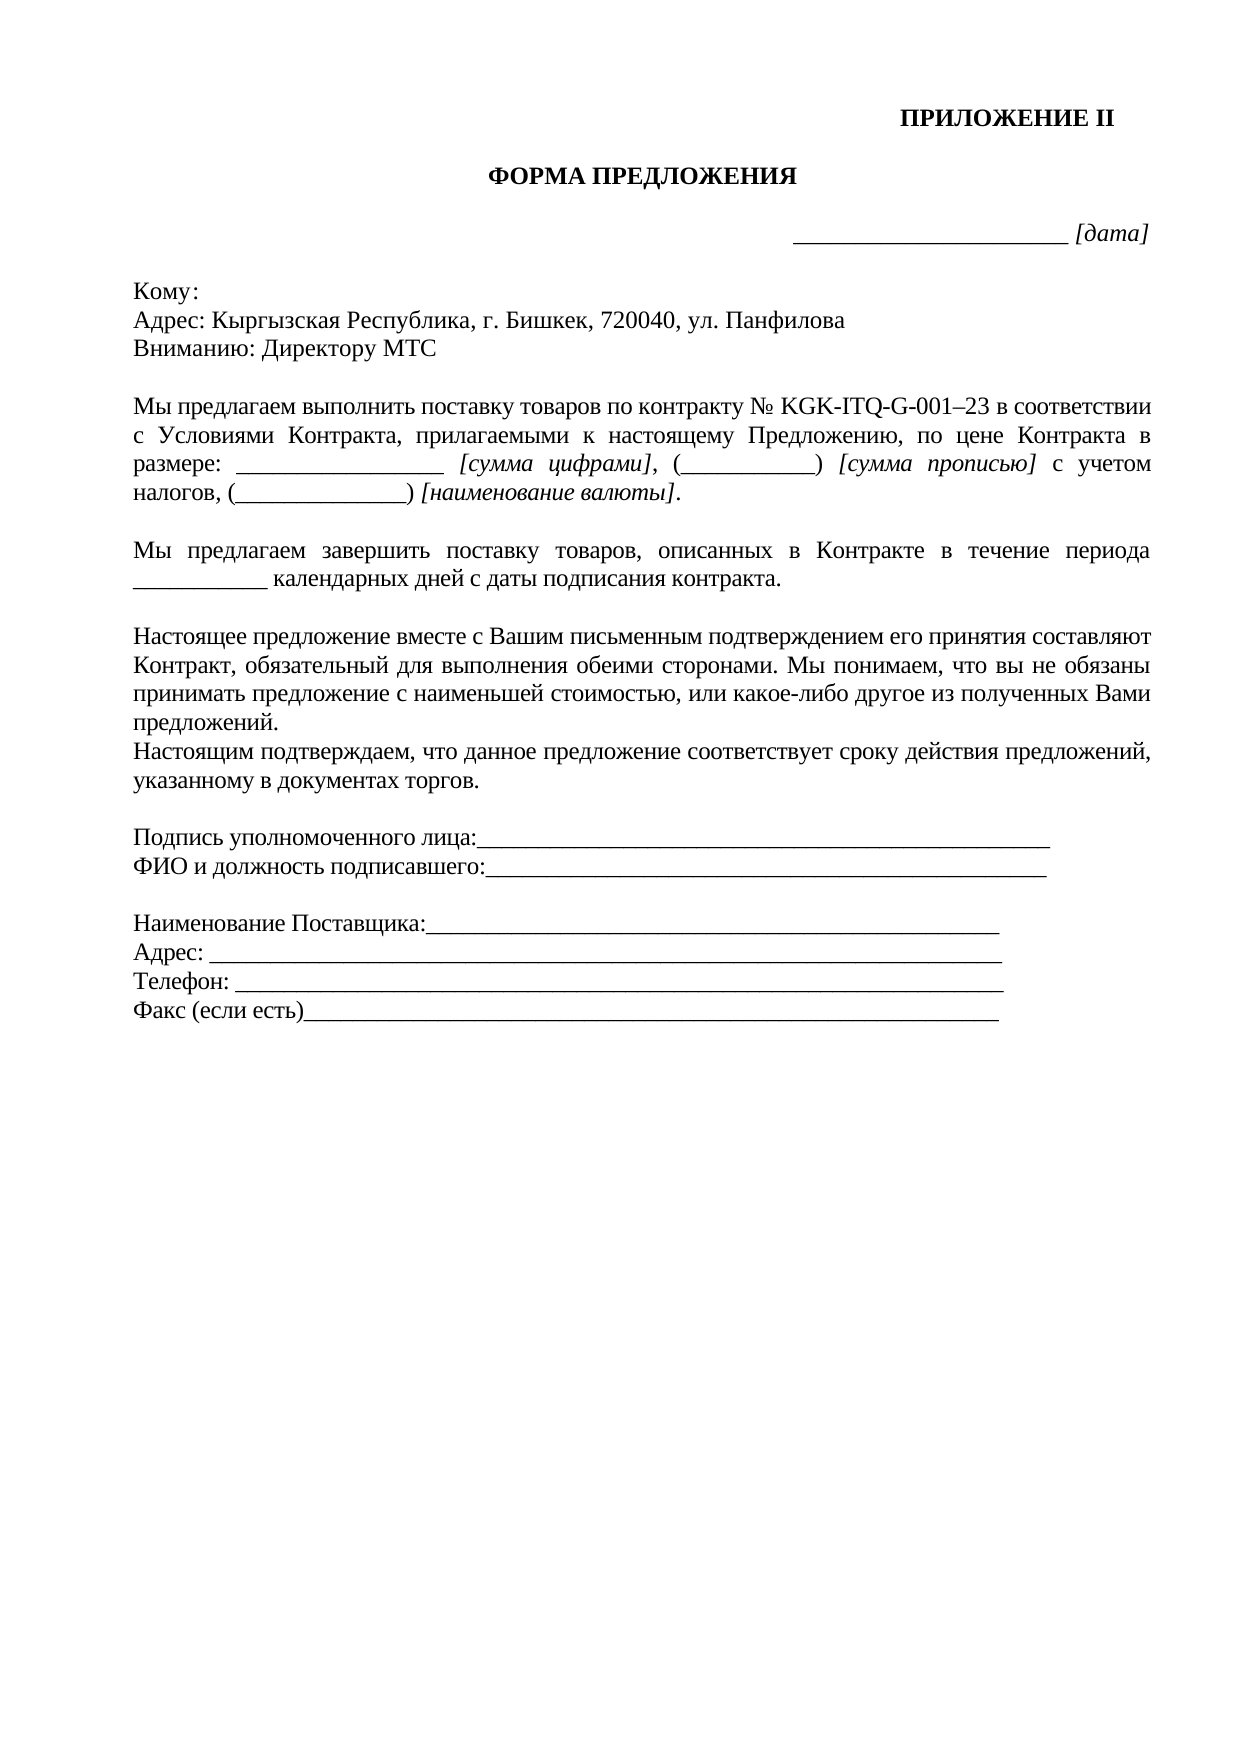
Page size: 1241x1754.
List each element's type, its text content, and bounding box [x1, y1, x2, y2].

text ФИО и должность подписавшего:______________________________________________ [133, 851, 1152, 880]
text Факс (если есть)_________________________________________________________ [133, 995, 1152, 1023]
text Наименование Поставщика:_______________________________________________ [133, 908, 1152, 937]
text ПРИЛОЖЕНИЕ II [77, 103, 1115, 132]
text Подпись уполномоченного лица:_______________________________________________ [133, 822, 1152, 851]
text Мы предлагаем завершить поставку товаров, описанных в Контракте в течение периода ___________ календарных дней с даты подписания контракта. [133, 535, 1152, 592]
text Мы предлагаем выполнить поставку товаров по контракту № KGK-ITQ-G-001–23 в соответствии с Условиями Контракта, прилагаемыми к настоящему Предложению, по цене Контракта в размере: _________________ [сумма цифрами], (___________) [сумма прописью] с учетом налогов, (______________) [наименование валюты]. [133, 391, 1152, 506]
text Настоящее предложение вместе с Вашим письменным подтверждением его принятия составляют Контракт, обязательный для выполнения обеими сторонами. Мы понимаем, что вы не обязаны принимать предложение с наименьшей стоимостью, или какое-либо другое из полученных Вами предложений. [133, 621, 1152, 736]
text Адрес: _________________________________________________________________ [133, 937, 1152, 966]
text Кому : [133, 276, 1152, 305]
text Адрес: Кыргызская Республика, г. Бишкек, 720040, ул. Панфилова [133, 305, 1152, 333]
text ______________________ [дата] [133, 218, 1152, 247]
text Вниманию: Директору МТС [133, 333, 1152, 362]
text ФОРМА ПРЕДЛОЖЕНИЯ [133, 161, 1152, 190]
text Телефон: _______________________________________________________________ [133, 966, 1152, 995]
text Настоящим подтверждаем, что данное предложение соответствует сроку действия предложений, указанному в документах торгов. [133, 736, 1152, 793]
